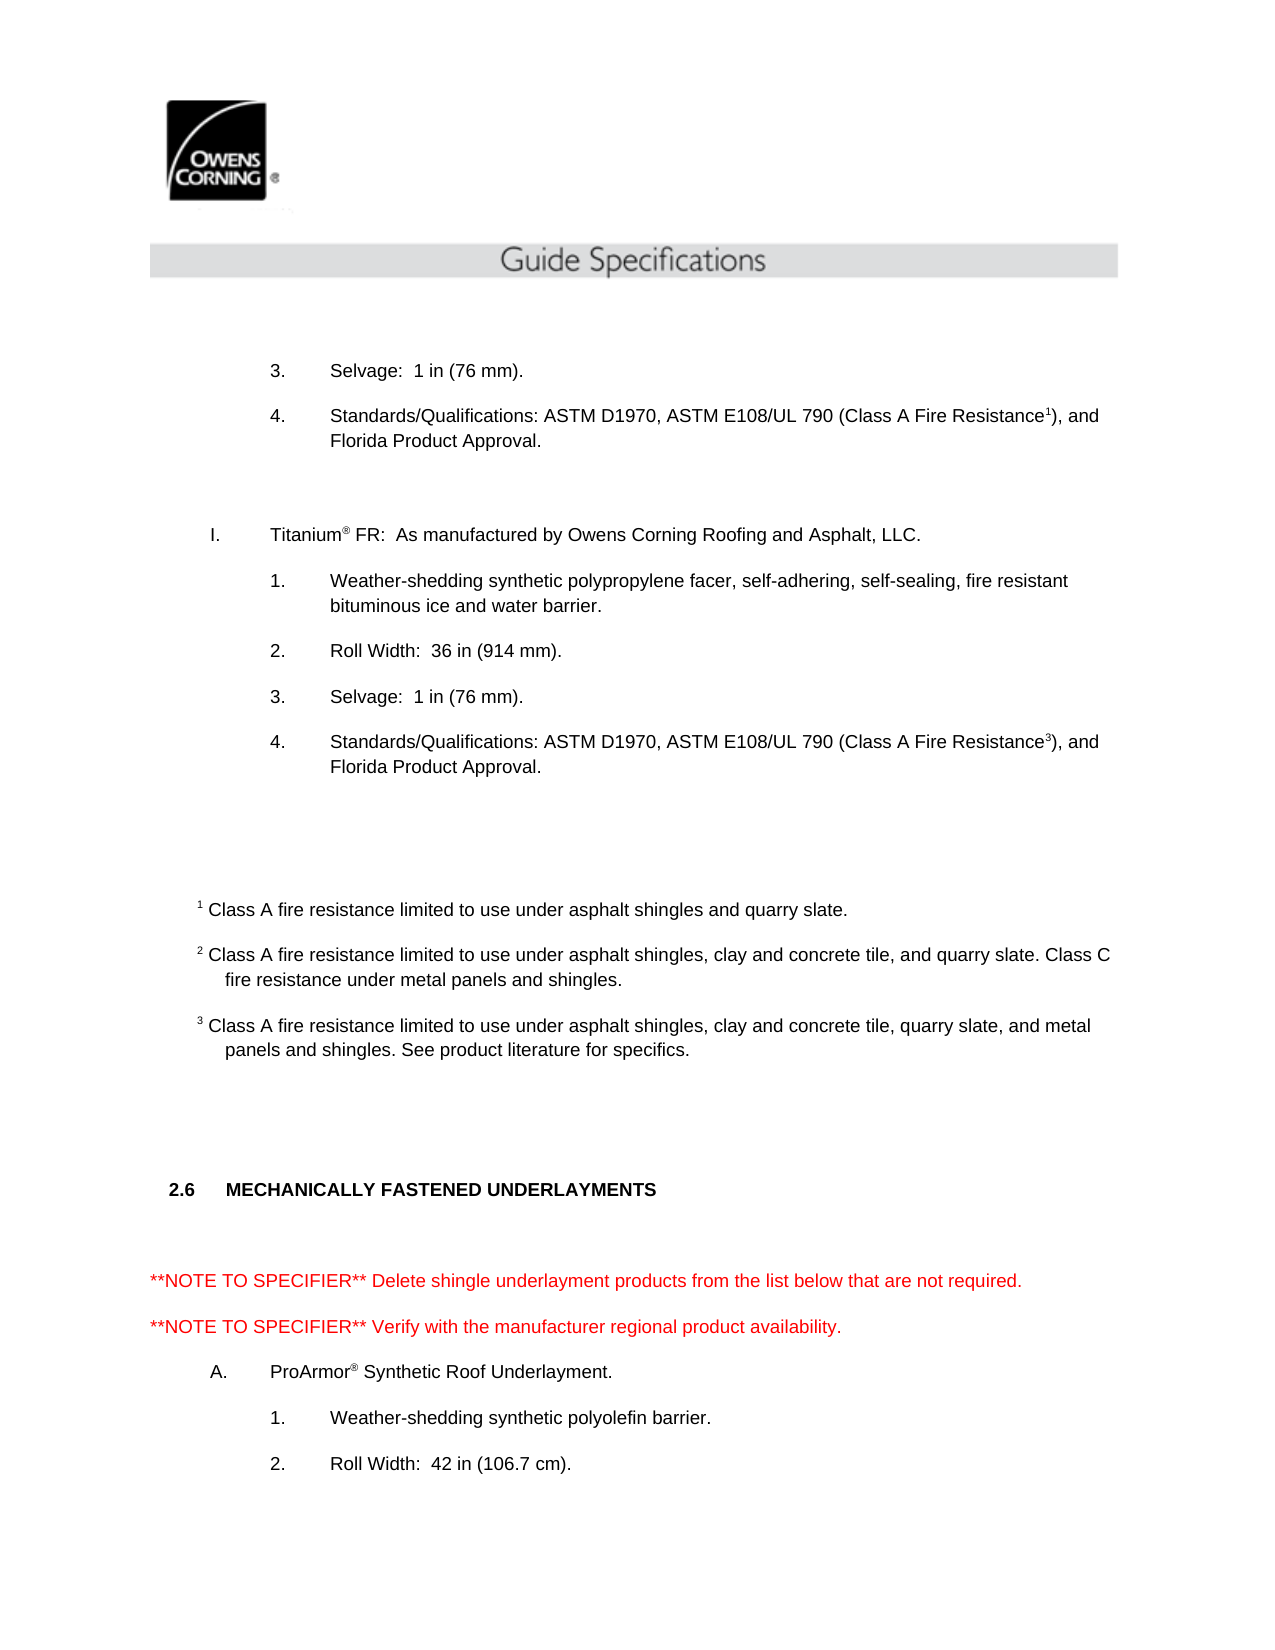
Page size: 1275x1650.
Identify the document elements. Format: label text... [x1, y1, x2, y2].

text ProArmor® Synthetic Roof Underlayment. [210, 1361, 1125, 1383]
list 2 Class A fire resistance limited to use under asphalt shingles, clay and concrete tile, and quarry slate. Class C fire resistance under metal panels and shingles. [197, 944, 1125, 990]
text Titanium® FR: As manufactured by Owens Corning Roofing and Asphalt, LLC. [210, 524, 1125, 546]
text Weather-shedding synthetic polypropylene facer, self-adhering, self-sealing, fire resistant bituminous ice and water barrier. [270, 569, 1125, 616]
list 1 Class A fire resistance limited to use under asphalt shingles and quarry slate. [197, 898, 1125, 920]
text Roll Width: 42 in (106.7 cm). [270, 1452, 1125, 1474]
text Roll Width: 36 in (914 mm). [270, 640, 1125, 662]
text Selvage: 1 in (76 mm). [270, 359, 1125, 381]
picture [150, 75, 1125, 287]
text Standards/Qualifications: ASTM D1970, ASTM E108/UL 790 (Class A Fire Resistance1), and Florida Product Approval. [270, 405, 1125, 452]
text MECHANICALLY FASTENED UNDERLAYMENTS [169, 1179, 1125, 1200]
text **NOTE TO SPECIFIER** Delete shingle underlayment products from the list below that are not required. [150, 1270, 1125, 1292]
list 3 Class A fire resistance limited to use under asphalt shingles, clay and concrete tile, quarry slate, and metal panels and shingles. See product literature for specifics. [197, 1014, 1125, 1061]
text Standards/Qualifications: ASTM D1970, ASTM E108/UL 790 (Class A Fire Resistance3), and Florida Product Approval. [270, 731, 1125, 778]
text Selvage: 1 in (76 mm). [270, 686, 1125, 707]
text **NOTE TO SPECIFIER** Verify with the manufacturer regional product availability. [150, 1316, 1125, 1337]
text Weather-shedding synthetic polyolefin barrier. [270, 1407, 1125, 1428]
